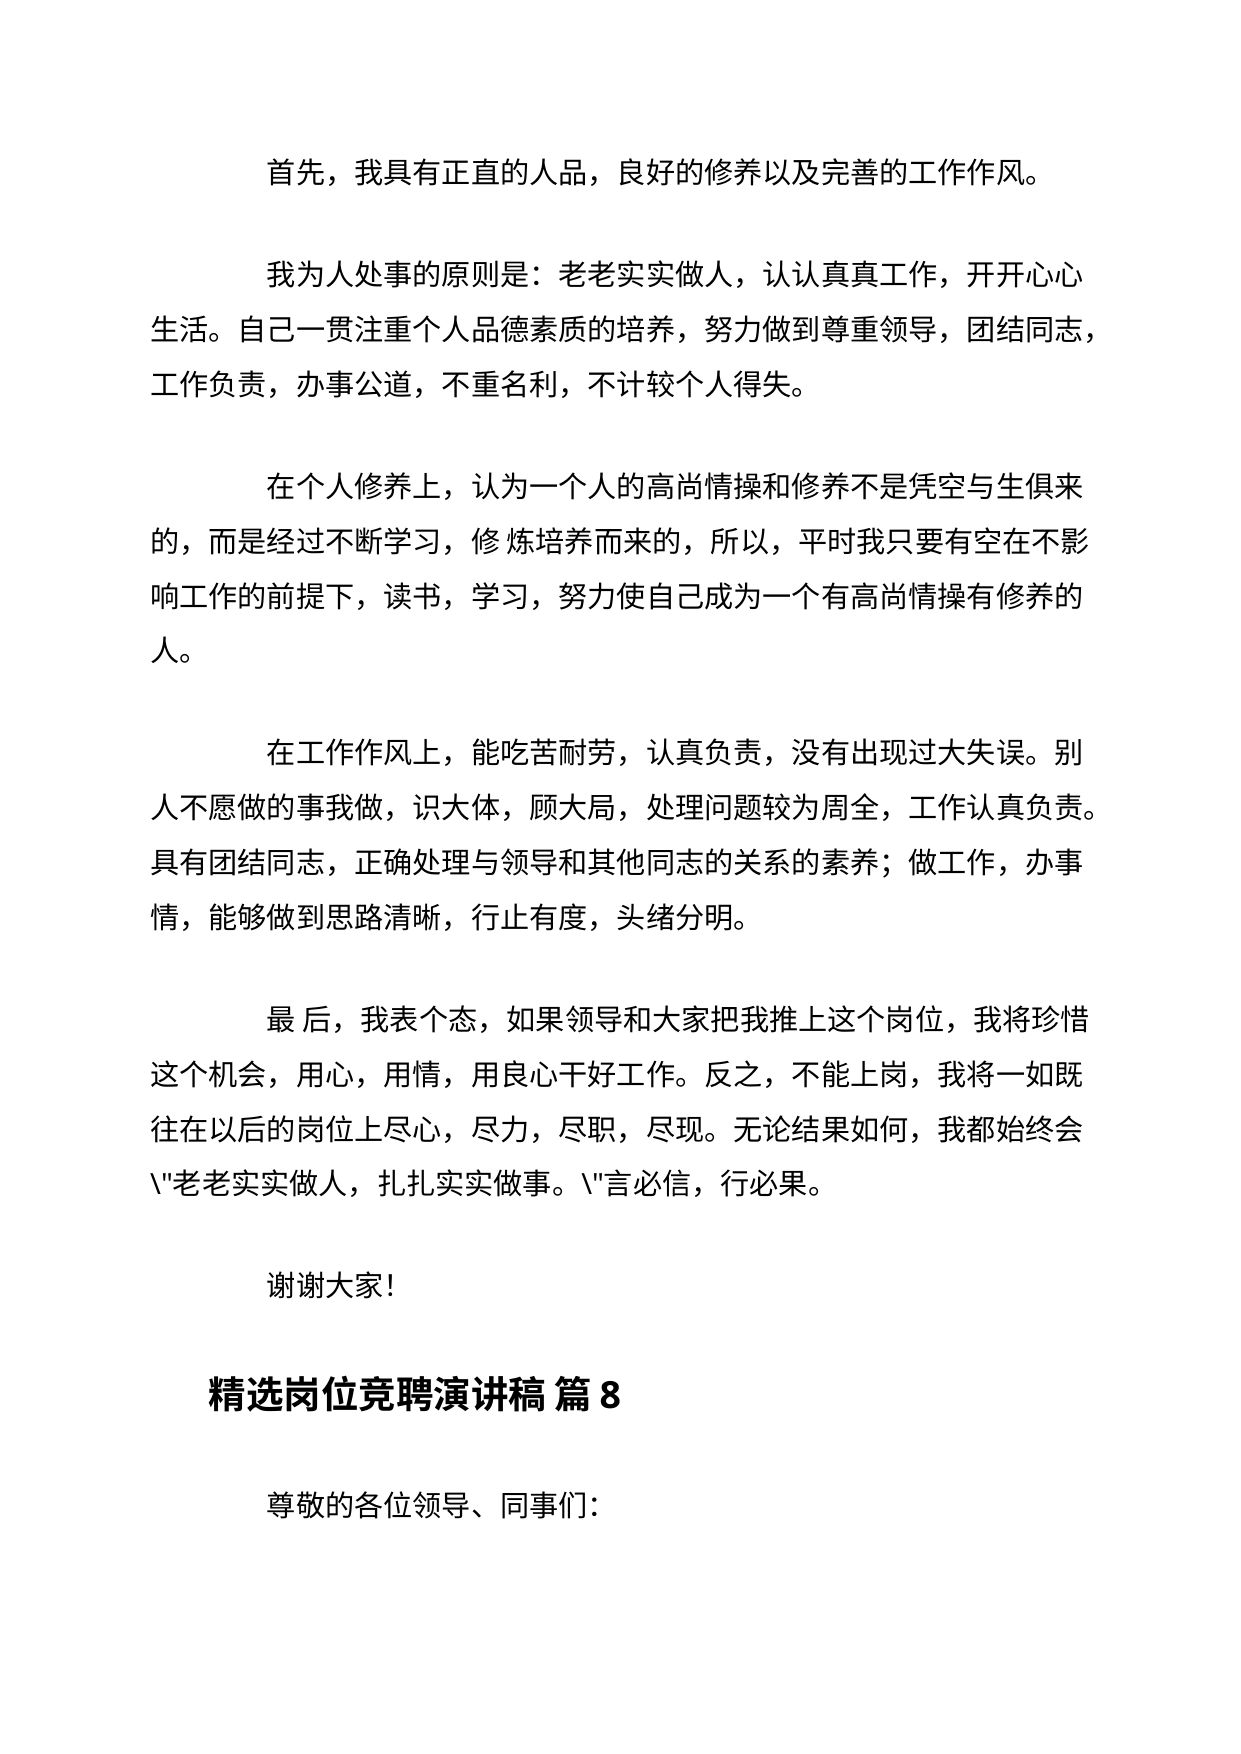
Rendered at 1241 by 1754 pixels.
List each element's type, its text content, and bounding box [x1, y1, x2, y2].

text 我为人处事的原则是：老老实实做人，认认真真工作，开开心心生活。自己一贯注重个人品德素质的培养，努力做到尊重领导，团结同志，工作负责，办事公道，不重名利，不计较个人得失。 [150, 252, 1090, 404]
text 在个人修养上，认为一个人的高尚情操和修养不是凭空与生俱来的，而是经过不断学习，修 炼培养而来的，所以，平时我只要有空在不影响工作的前提下，读书，学习，努力使自己成为一个有高尚情操有修养的人。 [150, 463, 1090, 670]
text 精选岗位竞聘演讲稿 篇8 [150, 1365, 1090, 1419]
text 最 后，我表个态，如果领导和大家把我推上这个岗位，我将珍惜这个机会，用心，用情，用良心干好工作。反之，不能上岗，我将一如既往在以后的岗位上尽心，尽力，尽职，尽现。无论结果如何，我都始终会\"老老实实做人，扎扎实实做事。\"言必信，行必果。 [150, 996, 1090, 1203]
text 谢谢大家！ [150, 1263, 1090, 1305]
text 尊敬的各位领导、同事们： [150, 1482, 1090, 1524]
text 在工作作风上，能吃苦耐劳，认真负责，没有出现过大失误。别人不愿做的事我做，识大体，顾大局，处理问题较为周全，工作认真负责。具有团结同志，正确处理与领导和其他同志的关系的素养；做工作，办事情，能够做到思路清晰，行止有度，头绪分明。 [150, 730, 1090, 937]
text 首先，我具有正直的人品，良好的修养以及完善的工作作风。 [150, 150, 1090, 192]
